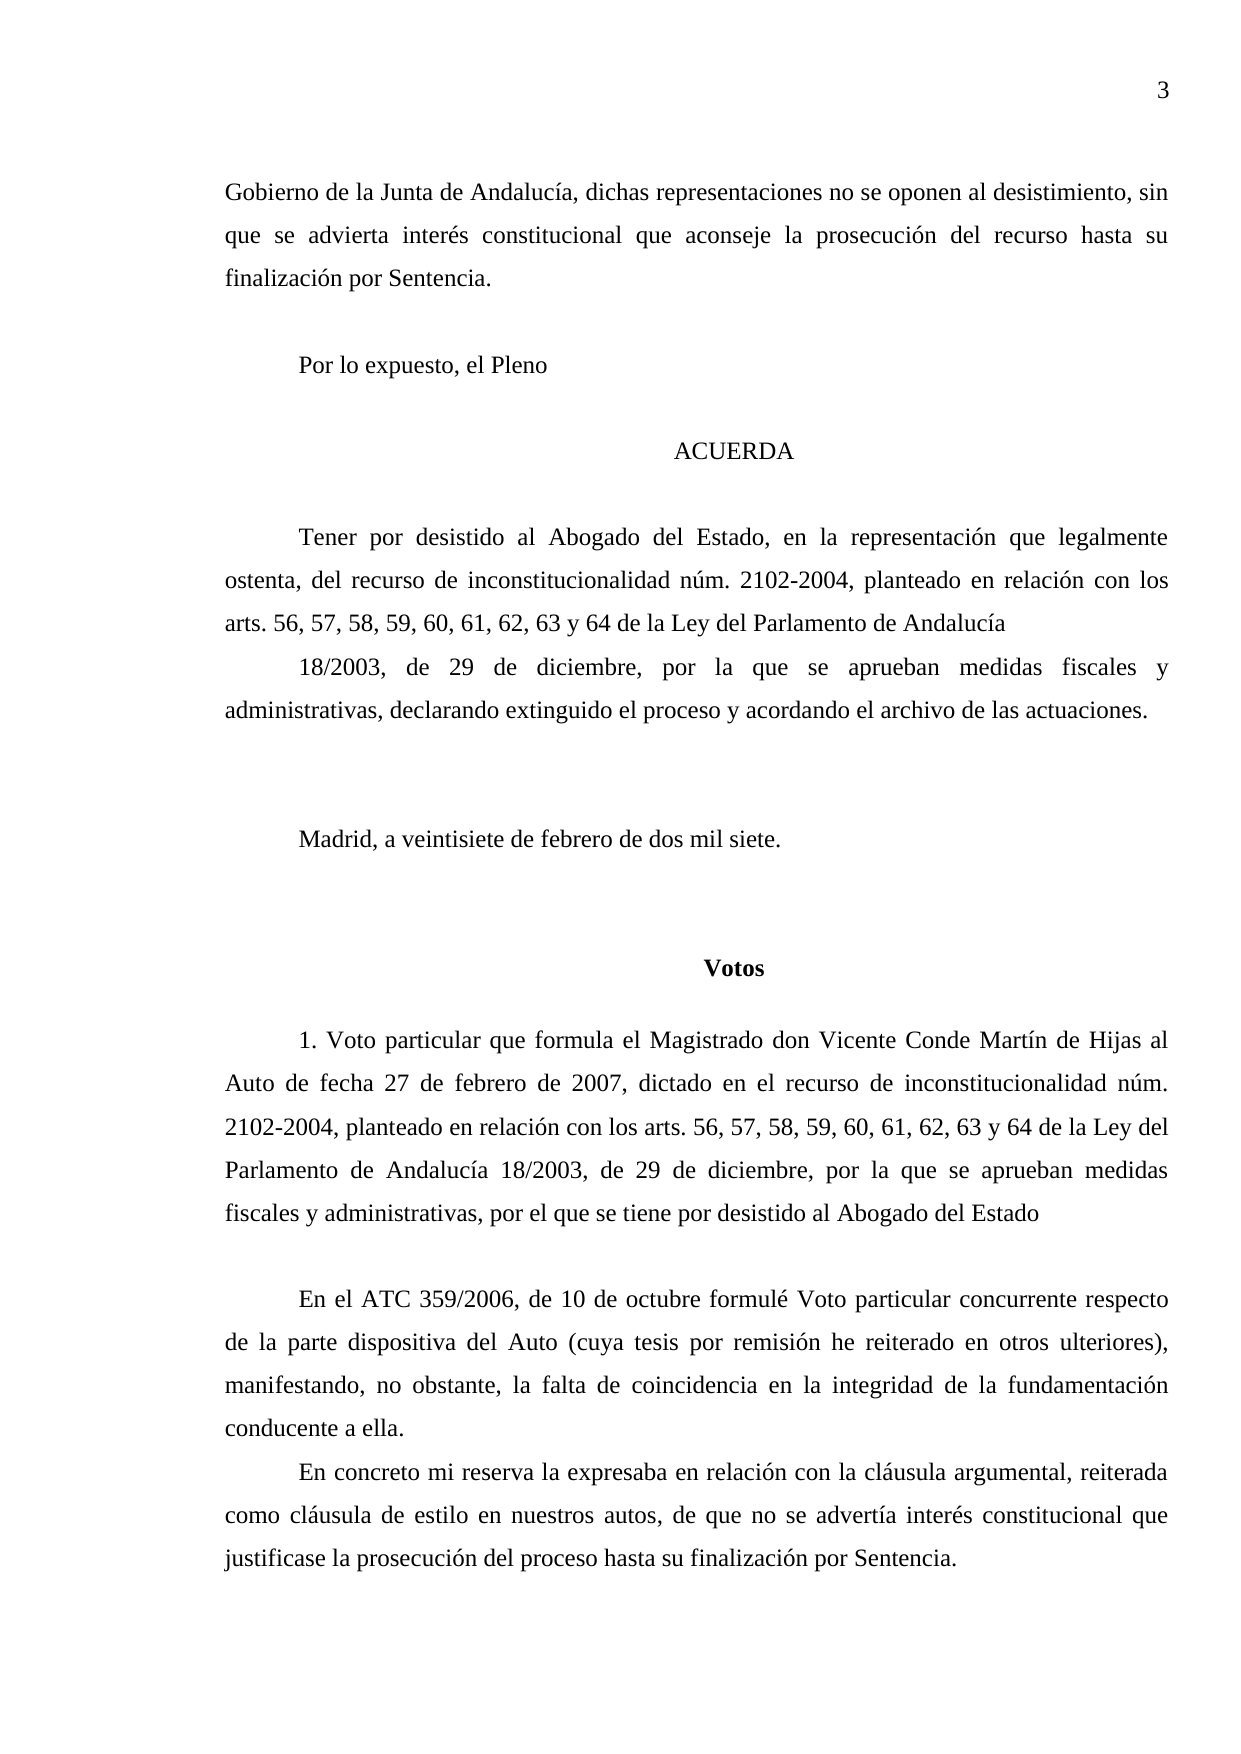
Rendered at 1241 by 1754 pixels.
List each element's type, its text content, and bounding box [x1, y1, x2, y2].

text 18/2003, de 29 de diciembre, por la que se aprueban medidas fiscales y administrativas, declarando extinguido el proceso y acordando el archivo de las actuaciones. [224, 652, 1169, 723]
text Por lo expuesto, el Pleno [224, 350, 1169, 378]
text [224, 177, 1169, 292]
subtitle Votos [224, 953, 1169, 982]
text 1. Voto particular que formula el Magistrado don Vicente Conde Martín de Hijas al Auto de fecha 27 de febrero de 2007, dictado en el recurso de inconstitucionalidad núm. 2102-2004, planteado en relación con los arts. 56, 57, 58, 59, 60, 61, 62, 63 y 64 de la Ley del Parlamento de Andalucía 18/2003, de 29 de diciembre, por la que se aprueban medidas fiscales y administrativas, por el que se tiene por desistido al Abogado del Estado [224, 1025, 1169, 1227]
text En concreto mi reserva la expresaba en relación con la cláusula argumental, reiterada como cláusula de estilo en nuestros autos, de que no se advertía interés constitucional que justificase la prosecución del proceso hasta su finalización por Sentencia. [224, 1457, 1169, 1572]
text Madrid, a veintisiete de febrero de dos mil siete. [224, 824, 1169, 853]
text ACUERDA [224, 436, 1169, 465]
text En el ATC 359/2006, de 10 de octubre formulé Voto particular concurrente respecto de la parte dispositiva del Auto (cuya tesis por remisión he reiterado en otros ulteriores), manifestando, no obstante, la falta de coincidencia en la integridad de la fundamentación conducente a ella. [224, 1284, 1169, 1442]
text Tener por desistido al Abogado del Estado, en la representación que legalmente ostenta, del recurso de inconstitucionalidad núm. 2102-2004, planteado en relación con los arts. 56, 57, 58, 59, 60, 61, 62, 63 y 64 de la Ley del Parlamento de Andalucía [224, 522, 1169, 637]
